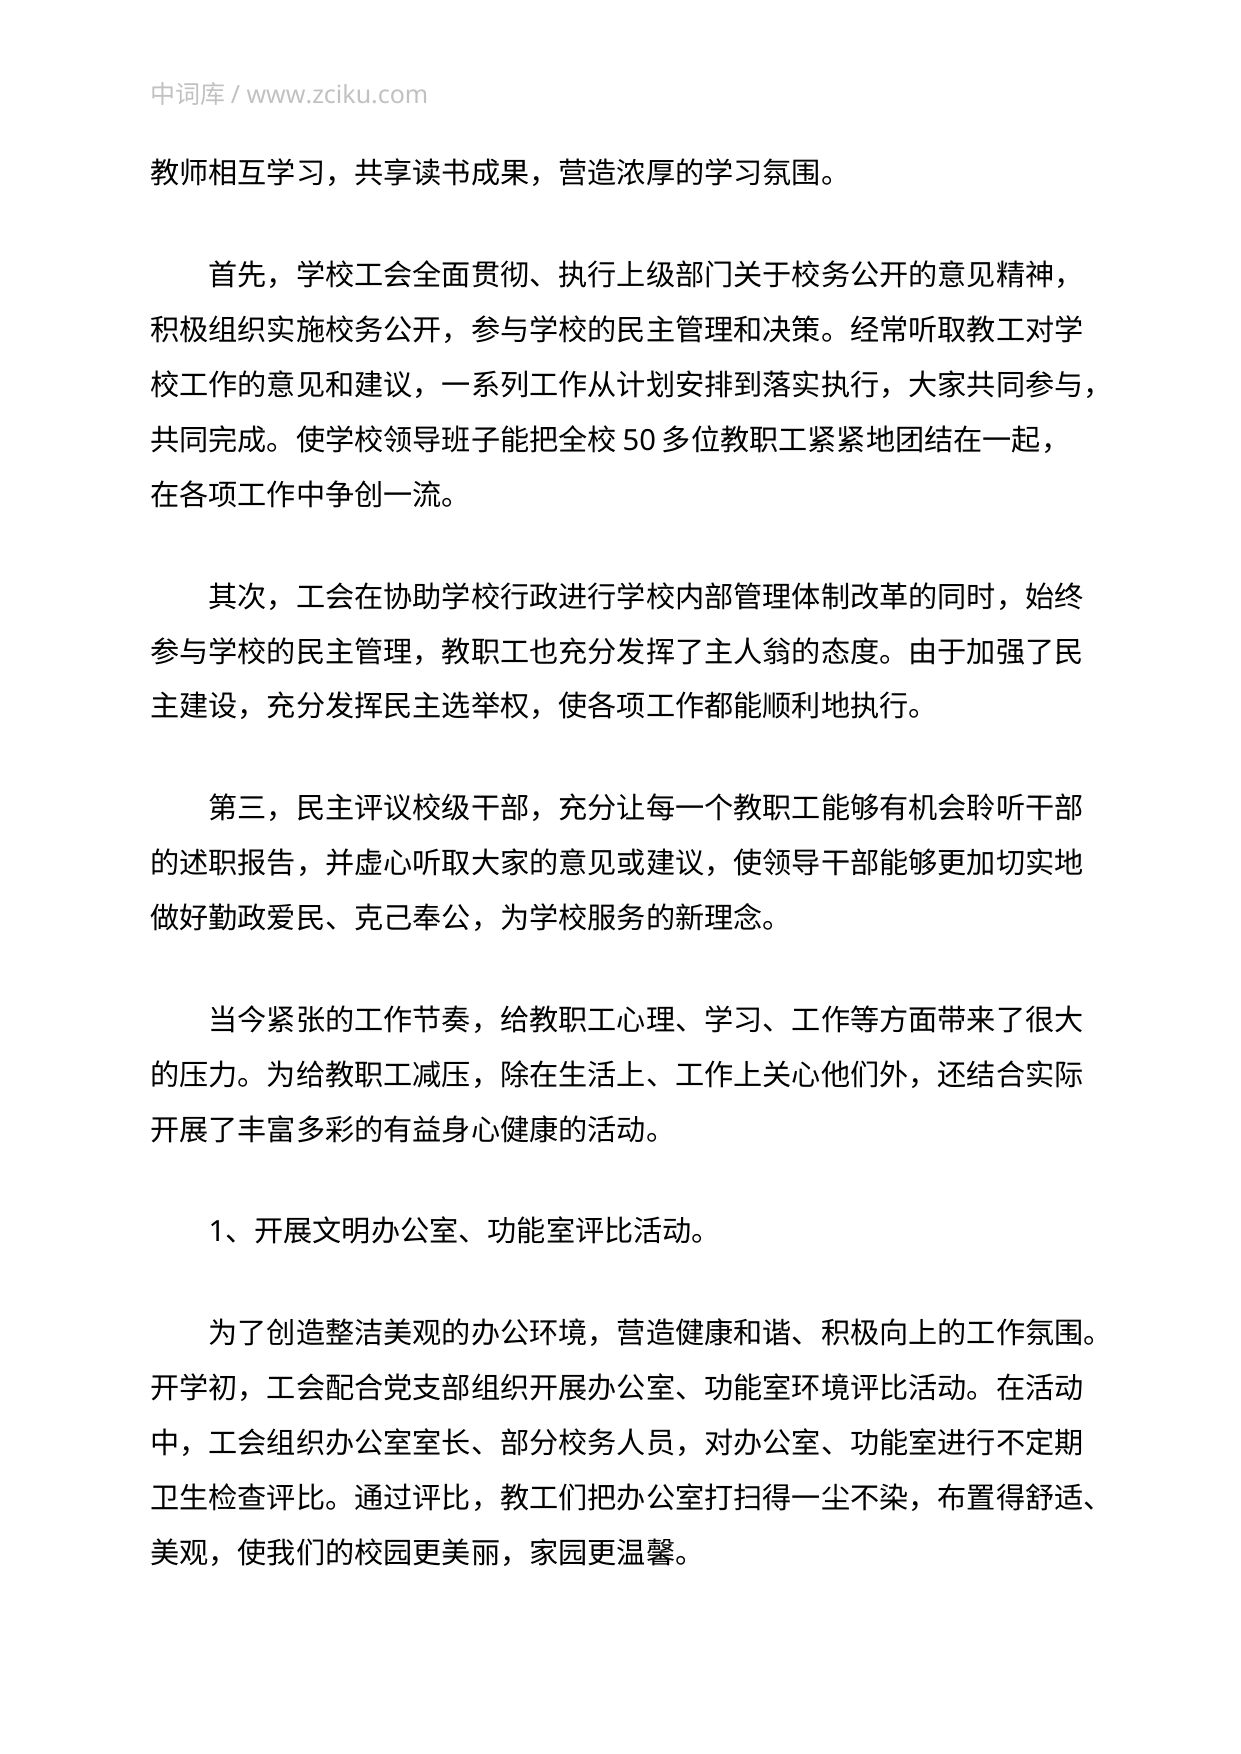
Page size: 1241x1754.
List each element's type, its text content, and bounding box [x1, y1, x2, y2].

text 为了创造整洁美观的办公环境，营造健康和谐、积极向上的工作氛围。开学初，工会配合党支部组织开展办公室、功能室环境评比活动。在活动中，工会组织办公室室长、部分校务人员，对办公室、功能室进行不定期卫生检查评比。通过评比，教工们把办公室打扫得一尘不染，布置得舒适、美观，使我们的校园更美丽，家园更温馨。 [150, 1310, 1090, 1572]
text 当今紧张的工作节奏，给教职工心理、学习、工作等方面带来了很大的压力。为给教职工减压，除在生活上、工作上关心他们外，还结合实际开展了丰富多彩的有益身心健康的活动。 [150, 996, 1090, 1148]
text 第三，民主评议校级干部，充分让每一个教职工能够有机会聆听干部的述职报告，并虚心听取大家的意见或建议，使领导干部能够更加切实地做好勤政爱民、克己奉公，为学校服务的新理念。 [150, 785, 1090, 937]
text 首先，学校工会全面贯彻、执行上级部门关于校务公开的意见精神，积极组织实施校务公开，参与学校的民主管理和决策。经常听取教工对学校工作的意见和建议，一系列工作从计划安排到落实执行，大家共同参与，共同完成。使学校领导班子能把全校50多位教职工紧紧地团结在一起，在各项工作中争创一流。 [150, 252, 1090, 514]
text 1、开展文明办公室、功能室评比活动。 [150, 1208, 1090, 1250]
text 其次，工会在协助学校行政进行学校内部管理体制改革的同时，始终参与学校的民主管理，教职工也充分发挥了主人翁的态度。由于加强了民主建设，充分发挥民主选举权，使各项工作都能顺利地执行。 [150, 573, 1090, 725]
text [150, 150, 1090, 192]
